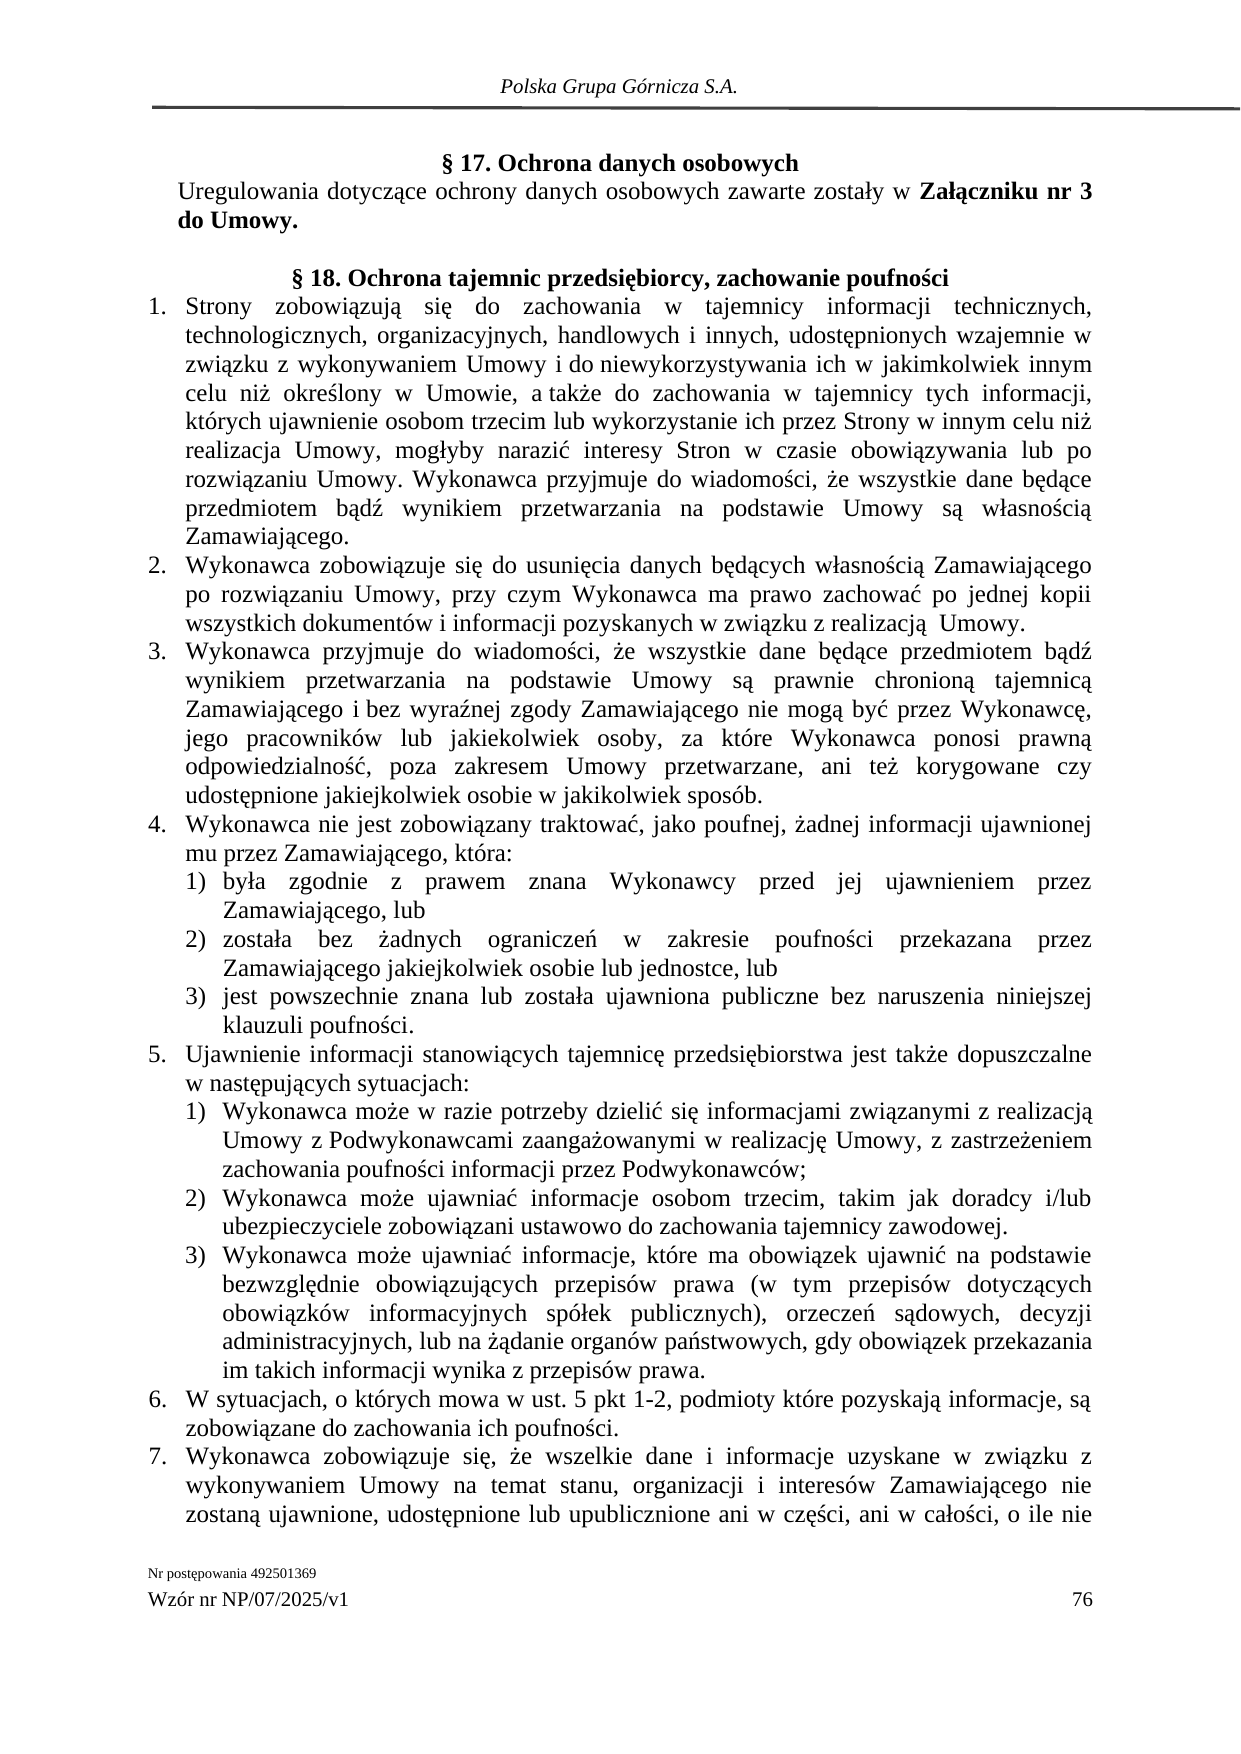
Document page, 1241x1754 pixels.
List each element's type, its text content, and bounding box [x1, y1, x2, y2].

subtitle § 17. Ochrona danych osobowych [148, 148, 1093, 176]
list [148, 1441, 1093, 1528]
list Wykonawca nie jest zobowiązany traktować, jako poufnej, żadnej informacji ujawnionej mu przez Zamawiającego, która: [148, 809, 1093, 866]
list Strony zobowiązują się do zachowania w tajemnicy informacji technicznych, technologicznych, organizacyjnych, handlowych i innych, udostępnionych wzajemnie w związku z wykonywaniem Umowy i do niewykorzystywania ich w jakimkolwiek innym celu niż określony w Umowie, a także do zachowania w tajemnicy tych informacji, których ujawnienie osobom trzecim lub wykorzystanie ich przez Strony w innym celu niż realizacja Umowy, mogłyby narazić interesy Stron w czasie obowiązywania lub po rozwiązaniu Umowy. Wykonawca przyjmuje do wiadomości, że wszystkie dane będące przedmiotem bądź wynikiem przetwarzania na podstawie Umowy są własnością Zamawiającego. [148, 291, 1093, 550]
list Wykonawca przyjmuje do wiadomości, że wszystkie dane będące przedmiotem bądź wynikiem przetwarzania na podstawie Umowy są prawnie chronioną tajemnicą Zamawiającego i bez wyraźnej zgody Zamawiającego nie mogą być przez Wykonawcę, jego pracowników lub jakiekolwiek osoby, za które Wykonawca ponosi prawną odpowiedzialność, poza zakresem Umowy przetwarzane, ani też korygowane czy udostępnione jakiejkolwiek osobie w jakikolwiek sposób. [148, 636, 1093, 809]
subtitle § 18. Ochrona tajemnic przedsiębiorcy, zachowanie poufności [148, 263, 1093, 291]
list Wykonawca może ujawniać informacje osobom trzecim, takim jak doradcy i/lub ubezpieczyciele zobowiązani ustawowo do zachowania tajemnicy zawodowej. [185, 1183, 1093, 1240]
list została bez żadnych ograniczeń w zakresie poufności przekazana przez Zamawiającego jakiejkolwiek osobie lub jednostce, lub [185, 924, 1093, 981]
list jest powszechnie znana lub została ujawniona publiczne bez naruszenia niniejszej klauzuli poufności. [185, 981, 1093, 1039]
list W sytuacjach, o których mowa w ust. 5 pkt 1-2, podmioty które pozyskają informacje, są zobowiązane do zachowania ich poufności. [148, 1384, 1093, 1441]
list była zgodnie z prawem znana Wykonawcy przed jej ujawnieniem przez Zamawiającego, lub [185, 866, 1093, 924]
list Wykonawca zobowiązuje się do usunięcia danych będących własnością Zamawiającego po rozwiązaniu Umowy, przy czym Wykonawca ma prawo zachować po jednej kopii wszystkich dokumentów i informacji pozyskanych w związku z realizacją Umowy. [148, 550, 1093, 636]
list Wykonawca może ujawniać informacje, które ma obowiązek ujawnić na podstawie bezwzględnie obowiązujących przepisów prawa (w tym przepisów dotyczących obowiązków informacyjnych spółek publicznych), orzeczeń sądowych, decyzji administracyjnych, lub na żądanie organów państwowych, gdy obowiązek przekazania im takich informacji wynika z przepisów prawa. [185, 1240, 1093, 1384]
list Wykonawca może w razie potrzeby dzielić się informacjami związanymi z realizacją Umowy z Podwykonawcami zaangażowanymi w realizację Umowy, z zastrzeżeniem zachowania poufności informacji przez Podwykonawców; [185, 1096, 1093, 1183]
list Uregulowania dotyczące ochrony danych osobowych zawarte zostały w Załączniku nr 3 do Umowy. [177, 176, 1093, 234]
list Ujawnienie informacji stanowiących tajemnicę przedsiębiorstwa jest także dopuszczalne w następujących sytuacjach: [148, 1039, 1093, 1096]
